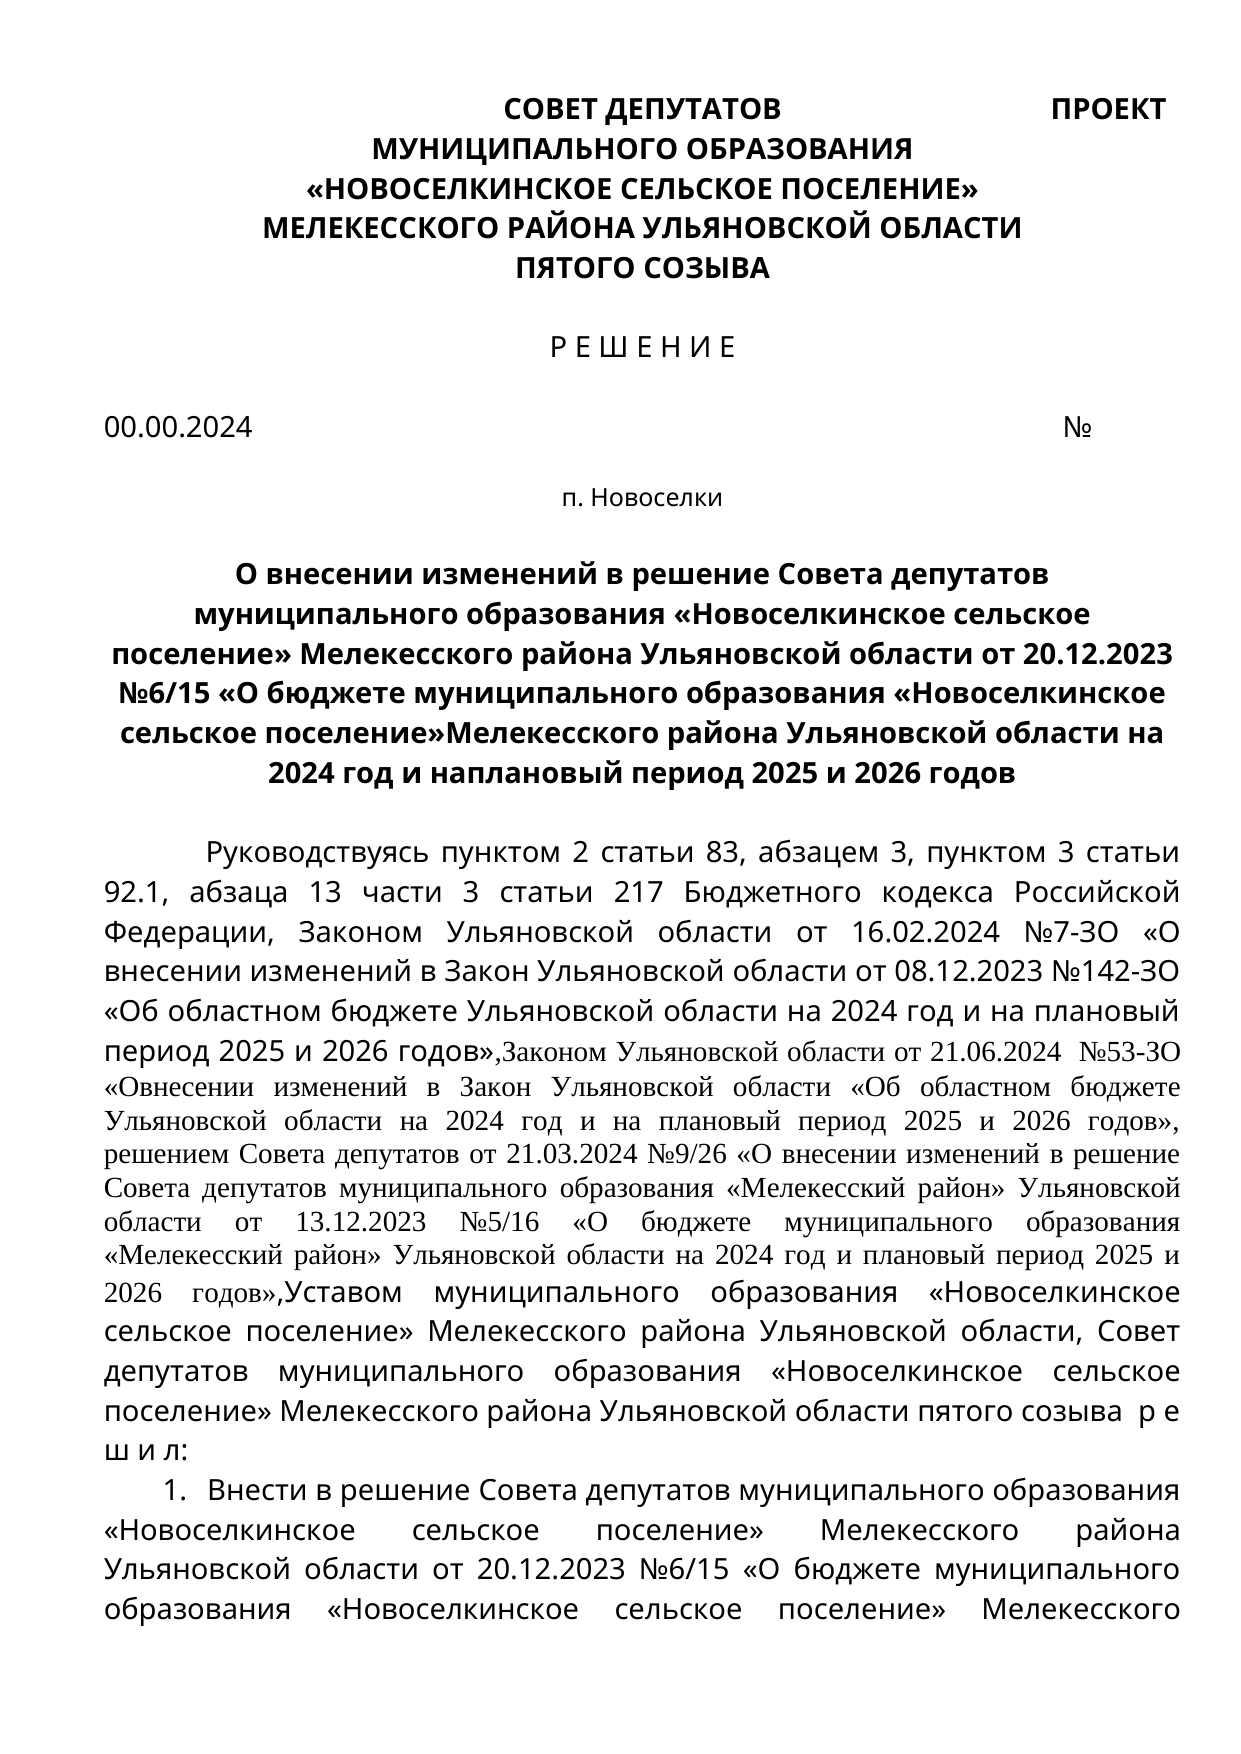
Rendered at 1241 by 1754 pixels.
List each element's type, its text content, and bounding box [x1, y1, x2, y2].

text МУНИЦИПАЛЬНОГО ОБРАЗОВАНИЯ [103, 128, 1181, 168]
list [103, 1469, 1181, 1628]
text Руководствуясь пунктом 2 статьи 83, абзацем 3, пунктом 3 статьи 92.1, абзаца 13 части 3 статьи 217 Бюджетного кодекса Российской Федерации, Законом Ульяновской области от 16.02.2024 №7-ЗО «О внесении изменений в Закон Ульяновской области от 08.12.2023 №142-ЗО «Об областном бюджете Ульяновской области на 2024 год и на плановый период 2025 и 2026 годов»,Законом Ульяновской области от 21.06.2024 №53-ЗО «Овнесении изменений в Закон Ульяновской области «Об областном бюджете Ульяновской области на 2024 год и на плановый период 2025 и 2026 годов», решением Совета депутатов от 21.03.2024 №9/26 «О внесении изменений в решение Совета депутатов муниципального образования «Мелекесский район» Ульяновской области от 13.12.2023 №5/16 «О бюджете муниципального образования «Мелекесский район» Ульяновской области на 2024 год и плановый период 2025 и 2026 годов»,Уставом муниципального образования «Новоселкинское сельское поселение» Мелекесского района Ульяновской области, Совет депутатов муниципального образования «Новоселкинское сельское поселение» Мелекесского района Ульяновской области пятого созыва р е ш и л: [103, 831, 1181, 1469]
text О внесении изменений в решение Совета депутатов муниципального образования «Новоселкинское сельское поселение» Мелекесского района Ульяновской области от 20.12.2023 №6/15 «О бюджете муниципального образования «Новоселкинское сельское поселение»Мелекесского района Ульяновской области на 2024 год и наплановый период 2025 и 2026 годов [103, 554, 1181, 792]
text МЕЛЕКЕССКОГО РАЙОНА УЛЬЯНОВСКОЙ ОБЛАСТИ [103, 208, 1181, 247]
text п. Новоселки [103, 480, 1181, 514]
text ПЯТОГО СОЗЫВА [103, 247, 1181, 287]
text «НОВОСЕЛКИНСКОЕ СЕЛЬСКОЕ ПОСЕЛЕНИЕ» [103, 168, 1181, 208]
text Р Е Ш Е Н И Е [103, 327, 1181, 366]
text СОВЕТ ДЕПУТАТОВ ПРОЕКТ [103, 89, 1181, 128]
text 00.00.2024 № [103, 406, 1181, 446]
